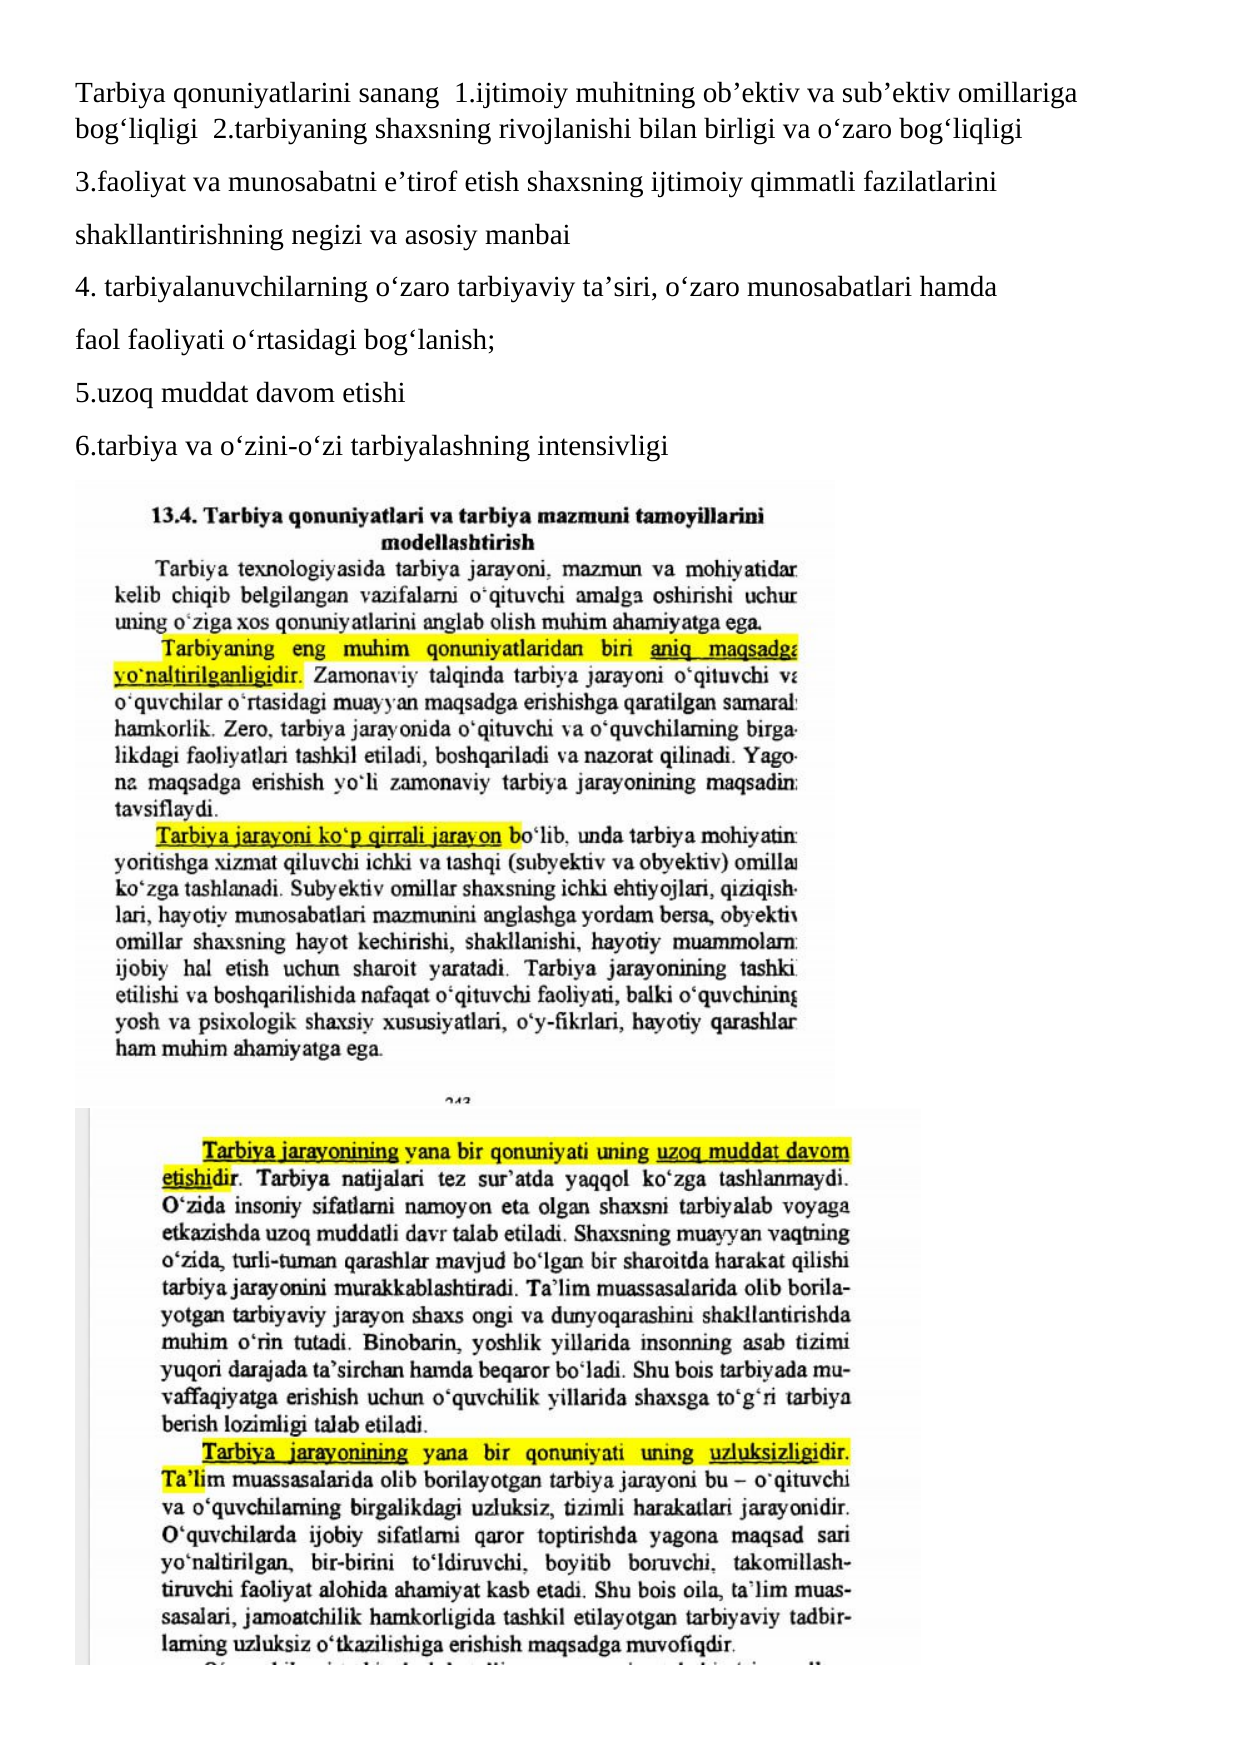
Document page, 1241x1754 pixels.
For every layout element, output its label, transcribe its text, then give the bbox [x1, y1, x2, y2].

text 6.tarbiya va o‘zini-o‘zi tarbiyalashning intensivligi [75, 428, 1165, 462]
text 3.faoliyat va munosabatni e’tirof etish shaxsning ijtimoiy qimmatli fazilatlarini [75, 164, 1165, 197]
text Tarbiya qonuniyatlarini sanang 1.ijtimoiy muhitning ob’ektiv va sub’ektiv omillariga bog‘liqligi 2.tarbiyaning shaxsning rivojlanishi bilan birligi va o‘zaro bog‘liqligi [75, 75, 1165, 145]
picture [75, 1108, 922, 1665]
text faol faoliyati o‘rtasidagi bog‘lanish; [75, 322, 1165, 356]
text shakllantirishning negizi va asosiy manbai [75, 217, 1165, 250]
text 5.uzoq muddat davom etishi [75, 375, 1165, 409]
picture [75, 480, 836, 1106]
text 4. tarbiyalanuvchilarning o‘zaro tarbiyaviy ta’siri, o‘zaro munosabatlari hamda [75, 269, 1165, 303]
